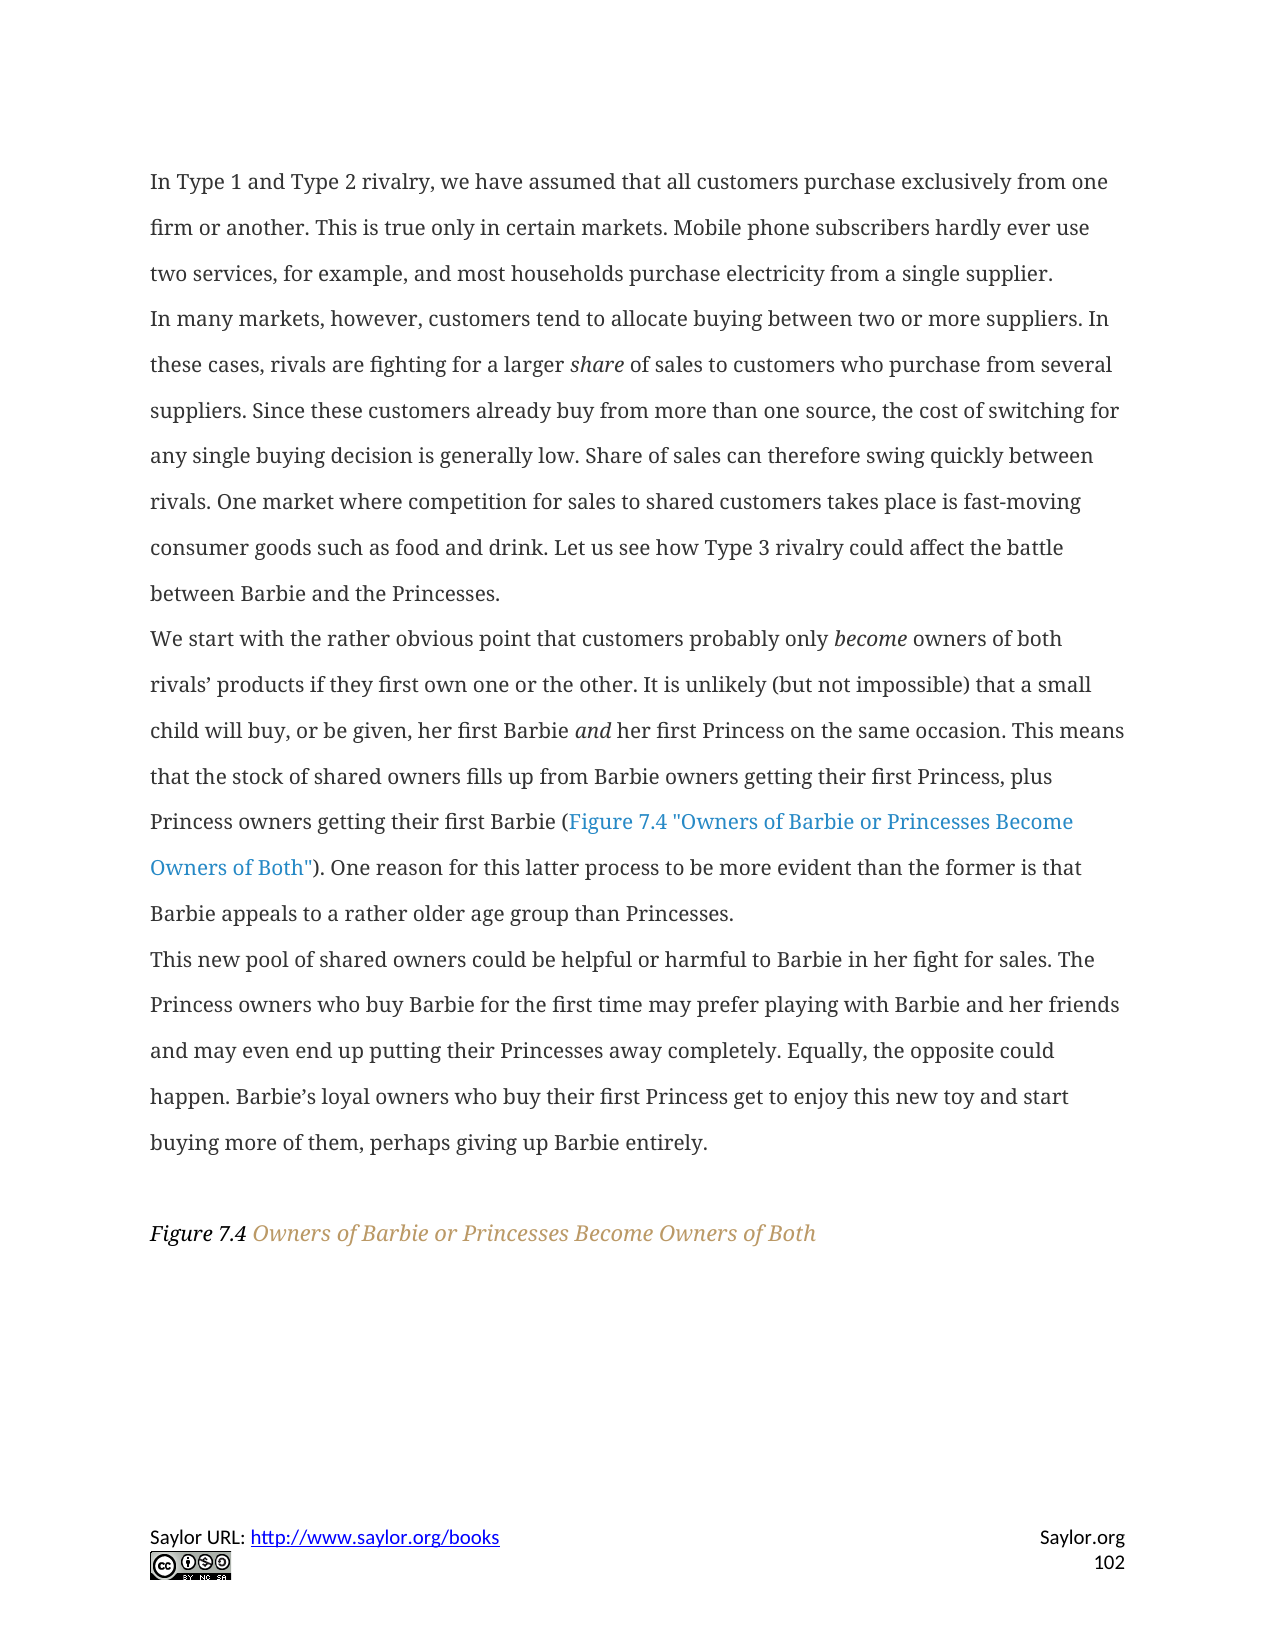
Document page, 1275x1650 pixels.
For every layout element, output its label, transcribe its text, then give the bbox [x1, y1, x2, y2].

text This new pool of shared owners could be helpful or harmful to Barbie in her fight for sales. The Princess owners who buy Barbie for the first time may prefer playing with Barbie and her friends and may even end up putting their Princesses away completely. Equally, the opposite could happen. Barbie’s loyal owners who buy their first Princess get to enjoy this new toy and start buying more of them, perhaps giving up Barbie entirely. [150, 927, 1125, 1156]
text Figure 7.4 Owners of Barbie or Princesses Become Owners of Both [150, 1202, 1125, 1247]
text In many markets, however, customers tend to allocate buying between two or more suppliers. In these cases, rivals are fighting for a larger share of sales to customers who purchase from several suppliers. Since these customers already buy from more than one source, the cost of switching for any single buying decision is generally low. Share of sales can therefore swing quickly between rivals. One market where competition for sales to shared customers takes place is fast-moving consumer goods such as food and drink. Let us see how Type 3 rivalry could affect the battle between Barbie and the Princesses. [150, 287, 1125, 607]
text In Type 1 and Type 2 rivalry, we have assumed that all customers purchase exclusively from one firm or another. This is true only in certain markets. Mobile phone subscribers hardly ever use two services, for example, and most households purchase electricity from a single supplier. [150, 150, 1125, 287]
picture [150, 1551, 232, 1580]
text We start with the rather obvious point that customers probably only become owners of both rivals’ products if they first own one or the other. It is unlikely (but not impossible) that a small child will buy, or be given, her first Barbie and her first Princess on the same occasion. This means that the stock of shared owners fills up from Barbie owners getting their first Princess, plus Princess owners getting their first Barbie (Figure 7.4 "Owners of Barbie or Princesses Become Owners of Both"). One reason for this latter process to be more evident than the former is that Barbie appeals to a rather older age group than Princesses. [150, 607, 1125, 927]
